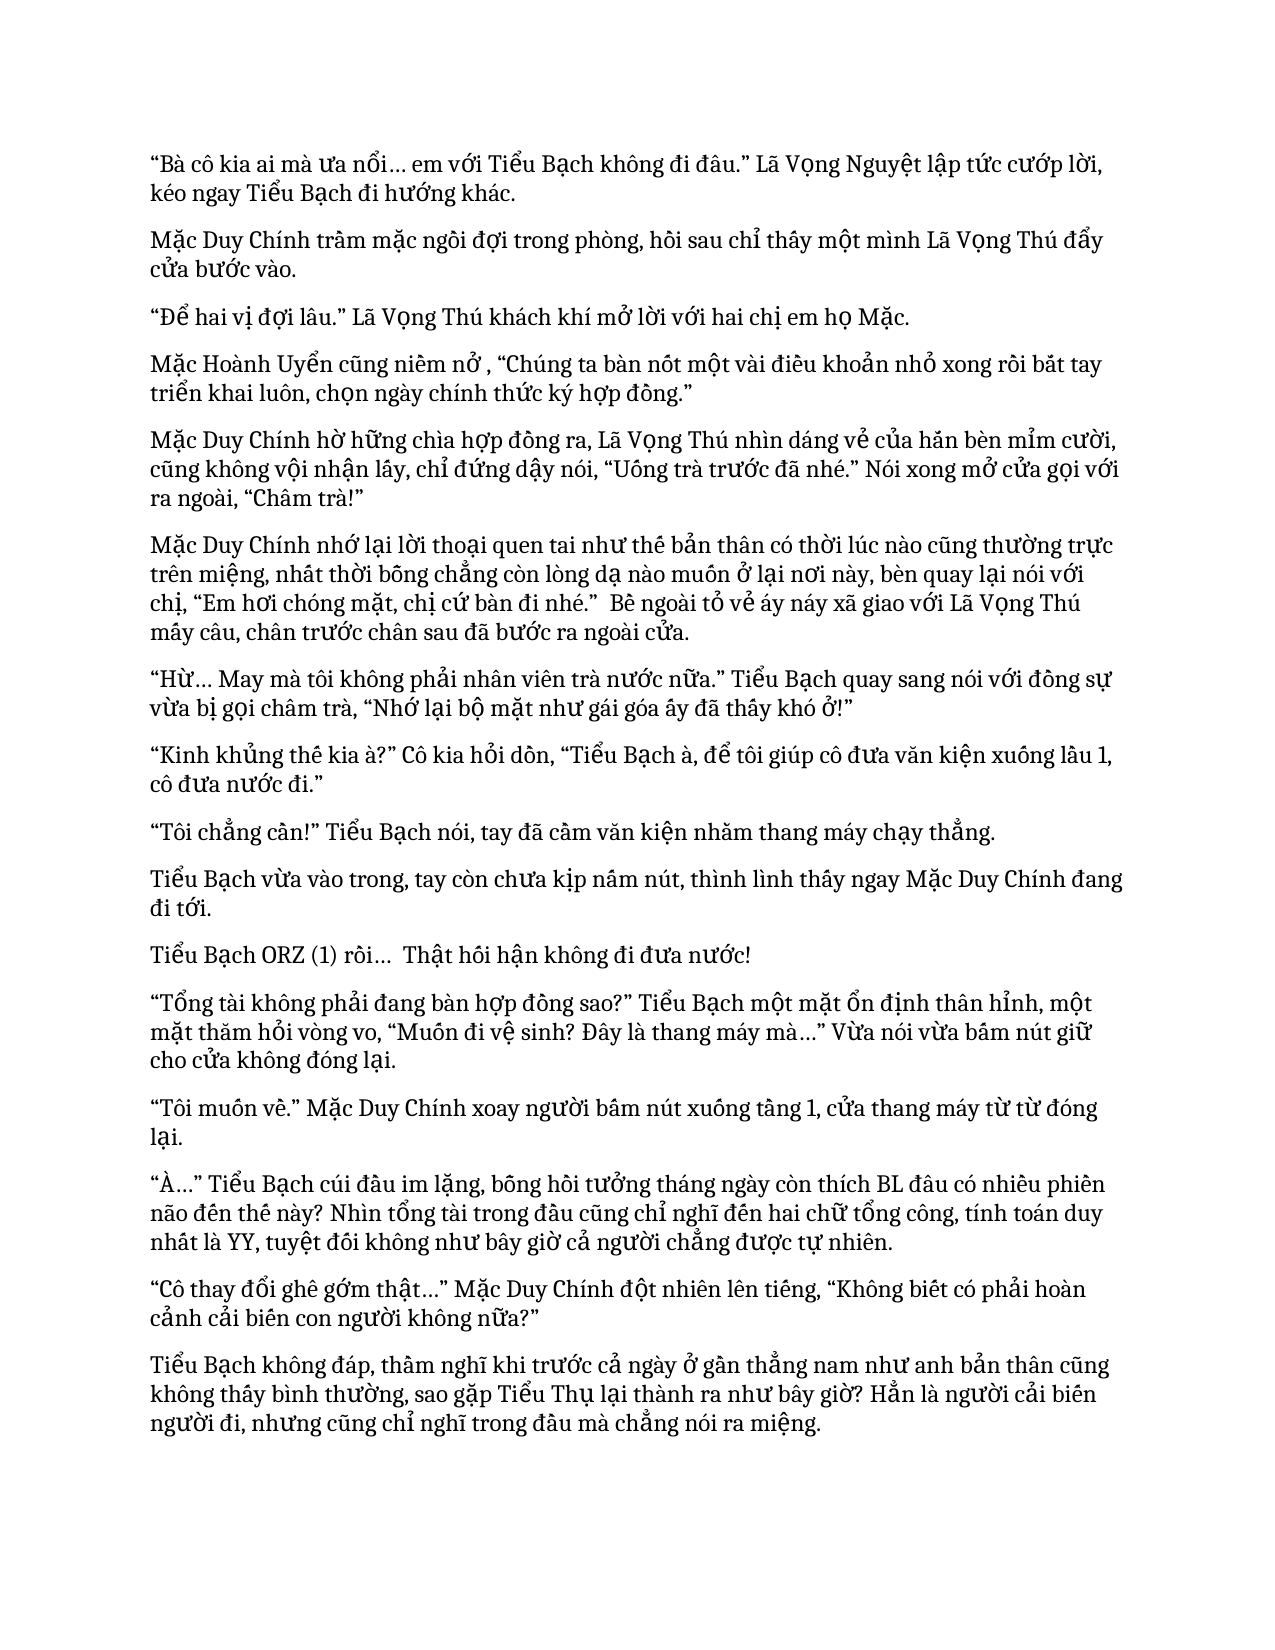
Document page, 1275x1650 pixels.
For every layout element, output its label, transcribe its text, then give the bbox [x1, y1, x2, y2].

text Mặc Duy Chính hờ hững chìa hợp đồng ra, Lã Vọng Thú nhìn dáng vẻ của hắn bèn mỉm cười, cũng không vội nhận lấy, chỉ đứng dậy nói, “Uống trà trước đã nhé.” Nói xong mở cửa gọi với ra ngoài, “Châm trà!” [150, 426, 1125, 512]
text Tiểu Bạch không đáp, thầm nghĩ khi trước cả ngày ở gần thẳng nam như anh bản thân cũng không thấy bình thường, sao gặp Tiểu Thụ lại thành ra như bây giờ? Hẳn là người cải biến người đi, nhưng cũng chỉ nghĩ trong đầu mà chẳng nói ra miệng. [150, 1351, 1125, 1437]
text Mặc Hoành Uyển cũng niềm nở , “Chúng ta bàn nốt một vài điều khoản nhỏ xong rồi bắt tay triển khai luôn, chọn ngày chính thức ký hợp đồng.” [150, 350, 1125, 407]
text Tiểu Bạch vừa vào trong, tay còn chưa kịp nấm nút, thình lình thấy ngay Mặc Duy Chính đang đi tới. [150, 865, 1125, 922]
text Mặc Duy Chính trầm mặc ngồi đợi trong phòng, hồi sau chỉ thấy một mình Lã Vọng Thú đẩy cửa bước vào. [150, 226, 1125, 284]
text Tiểu Bạch ORZ (1) rồi… Thật hối hận không đi đưa nước! [150, 941, 1125, 970]
text “Cô thay đổi ghê gớm thật…” Mặc Duy Chính đột nhiên lên tiếng, “Không biết có phải hoàn cảnh cải biến con người không nữa?” [150, 1275, 1125, 1332]
text “Hừ… May mà tôi không phải nhân viên trà nước nữa.” Tiểu Bạch quay sang nói với đồng sự vừa bị gọi châm trà, “Nhớ lại bộ mặt như gái góa ấy đã thấy khó ở!” [150, 665, 1125, 722]
text “Tôi chẳng cần!” Tiểu Bạch nói, tay đã cầm văn kiện nhằm thang máy chạy thẳng. [150, 817, 1125, 846]
text “Để hai vị đợi lâu.” Lã Vọng Thú khách khí mở lời với hai chị em họ Mặc. [150, 302, 1125, 331]
text “À…” Tiểu Bạch cúi đầu im lặng, bỗng hồi tưởng tháng ngày còn thích BL đâu có nhiều phiền não đến thế này? Nhìn tổng tài trong đầu cũng chỉ nghĩ đến hai chữ tổng công, tính toán duy nhất là YY, tuyệt đối không như bây giờ cả người chẳng được tự nhiên. [150, 1170, 1125, 1256]
text “Kinh khủng thế kia à?” Cô kia hỏi dồn, “Tiểu Bạch à, để tôi giúp cô đưa văn kiện xuống lầu 1, cô đưa nước đi.” [150, 741, 1125, 799]
text “Bà cô kia ai mà ưa nổi… em với Tiểu Bạch không đi đâu.” Lã Vọng Nguyệt lập tức cướp lời, kéo ngay Tiểu Bạch đi hướng khác. [150, 150, 1125, 207]
text “Tôi muốn về.” Mặc Duy Chính xoay người bấm nút xuống tầng 1, cửa thang máy từ từ đóng lại. [150, 1094, 1125, 1151]
text “Tổng tài không phải đang bàn hợp đồng sao?” Tiểu Bạch một mặt ổn định thân hỉnh, một mặt thăm hỏi vòng vo, “Muốn đi vệ sinh? Đây là thang máy mà…” Vừa nói vừa bấm nút giữ cho cửa không đóng lại. [150, 989, 1125, 1075]
text Mặc Duy Chính nhớ lại lời thoại quen tai như thế bản thân có thời lúc nào cũng thường trực trên miệng, nhất thời bỗng chẳng còn lòng dạ nào muốn ở lại nơi này, bèn quay lại nói với chị, “Em hơi chóng mặt, chị cứ bàn đi nhé.” Bề ngoài tỏ vẻ áy náy xã giao với Lã Vọng Thú mấy câu, chân trước chân sau đã bước ra ngoài cửa. [150, 531, 1125, 646]
